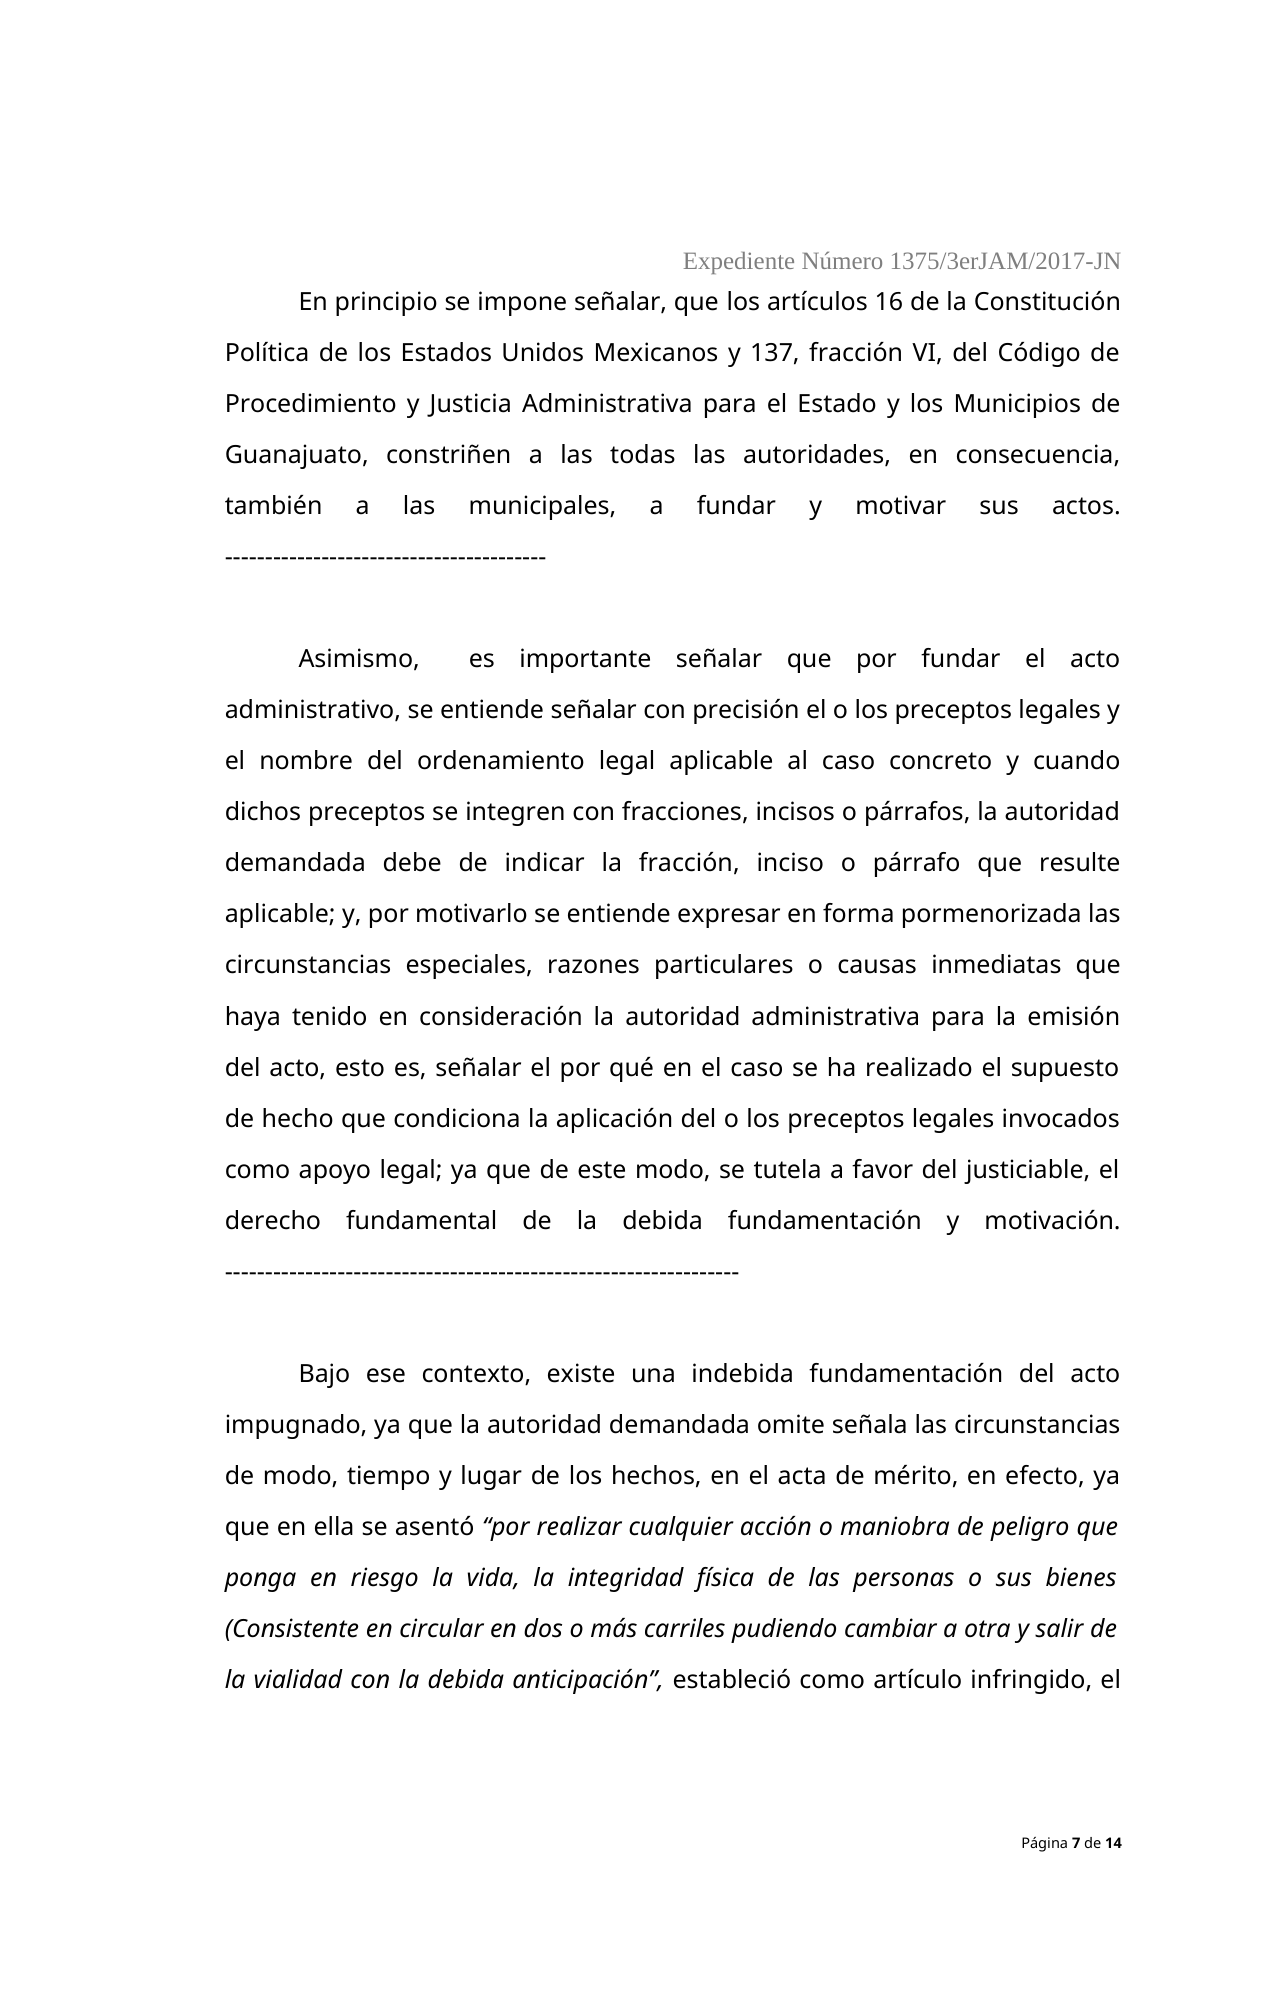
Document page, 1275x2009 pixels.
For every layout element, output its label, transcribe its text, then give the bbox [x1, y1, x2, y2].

text En principio se impone señalar, que los artículos 16 de la Constitución Política de los Estados Unidos Mexicanos y 137, fracción VI, del Código de Procedimiento y Justicia Administrativa para el Estado y los Municipios de Guanajuato, constriñen a las todas las autoridades, en consecuencia, también a las municipales, a fundar y motivar sus actos. ---------------------------------------- [224, 283, 1121, 573]
text Asimismo, es importante señalar que por fundar el acto administrativo, se entiende señalar con precisión el o los preceptos legales y el nombre del ordenamiento legal aplicable al caso concreto y cuando dichos preceptos se integren con fracciones, incisos o párrafos, la autoridad demandada debe de indicar la fracción, inciso o párrafo que resulte aplicable; y, por motivarlo se entiende expresar en forma pormenorizada las circunstancias especiales, razones particulares o causas inmediatas que haya tenido en consideración la autoridad administrativa para la emisión del acto, esto es, señalar el por qué en el caso se ha realizado el supuesto de hecho que condiciona la aplicación del o los preceptos legales invocados como apoyo legal; ya que de este modo, se tutela a favor del justiciable, el derecho fundamental de la debida fundamentación y motivación. ---------------------------------------------------------------- [224, 641, 1121, 1287]
